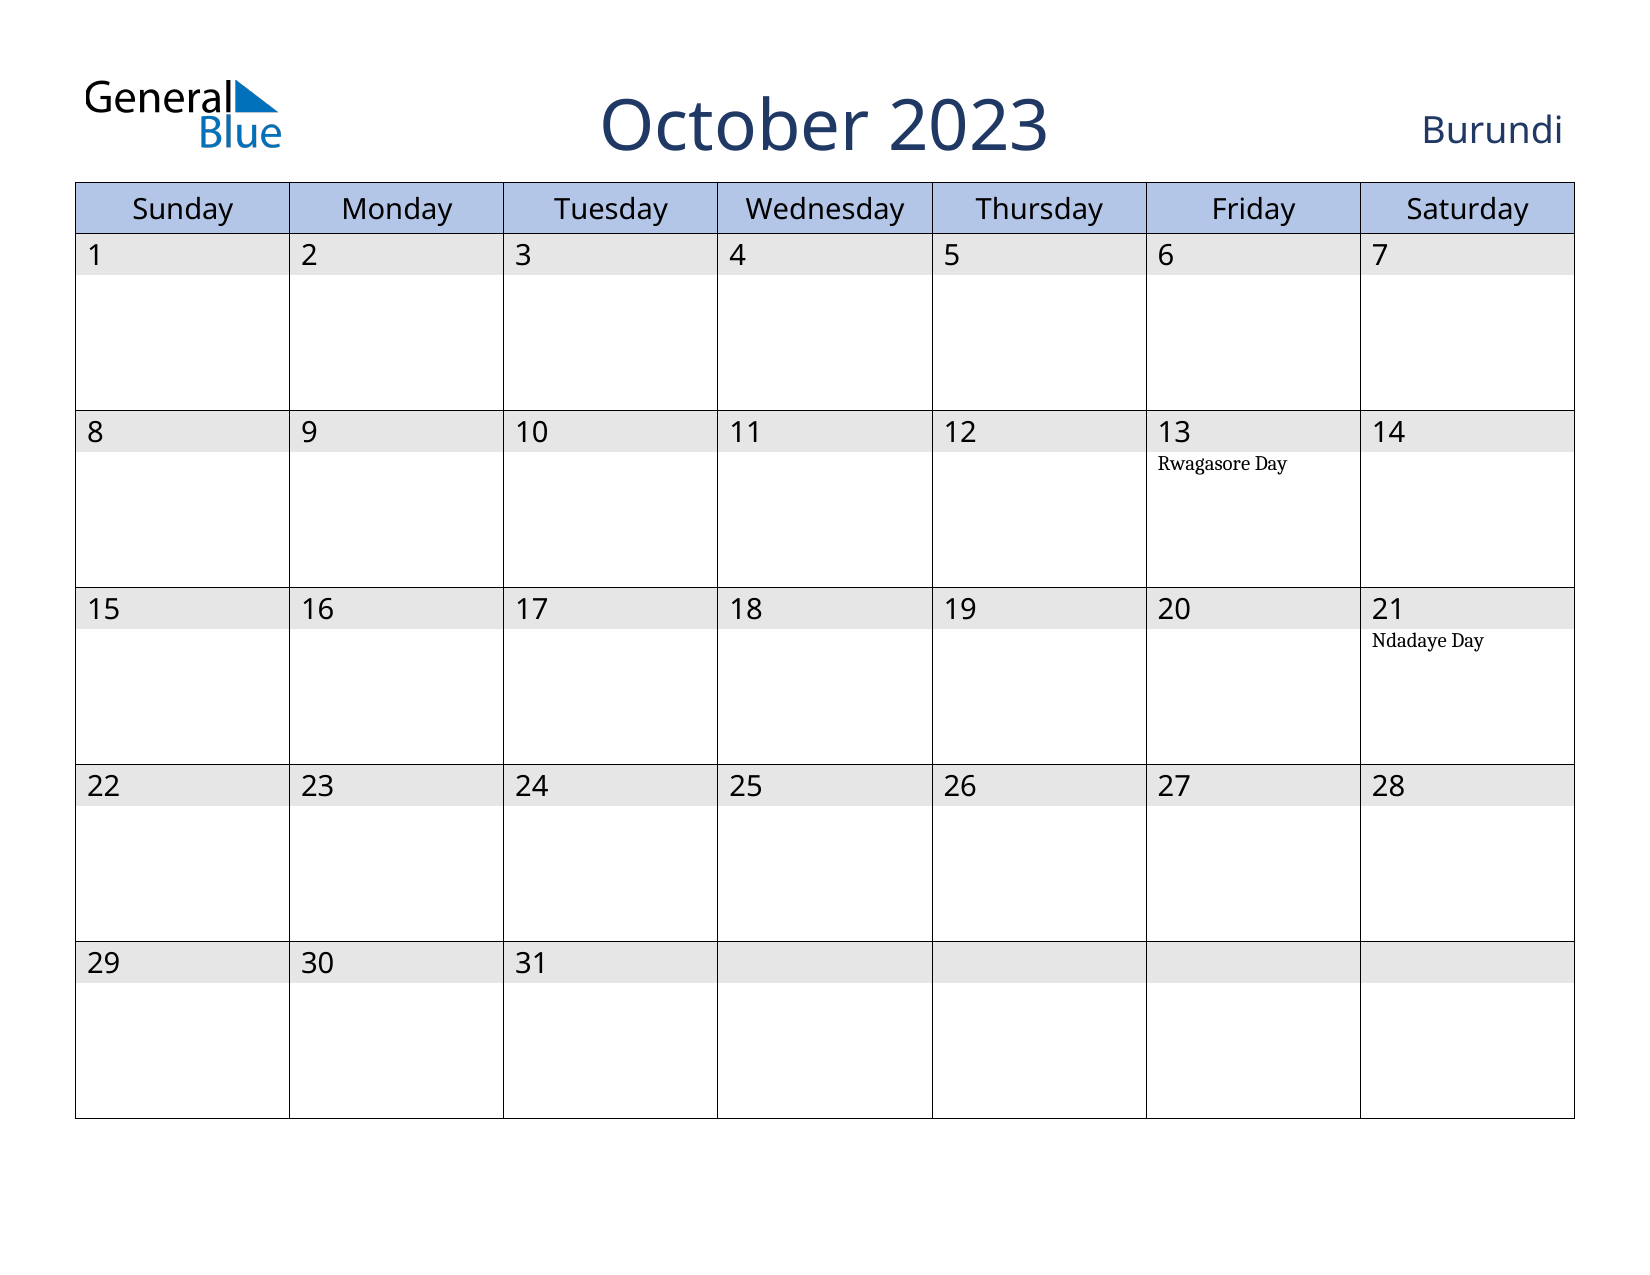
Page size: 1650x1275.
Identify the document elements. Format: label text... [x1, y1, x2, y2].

table_cell 27 [1147, 765, 1360, 806]
table_cell 4 [718, 234, 932, 275]
table_cell 15 [76, 588, 289, 629]
table_cell [718, 806, 932, 941]
table_cell [933, 942, 1146, 983]
table_cell 24 [504, 765, 717, 806]
table_cell [76, 983, 289, 1118]
table_cell 8 [76, 411, 289, 452]
table_cell 16 [290, 588, 503, 629]
table_cell [718, 452, 932, 587]
table_cell [933, 629, 1146, 764]
table_cell Rwagasore Day [1147, 452, 1360, 587]
table_cell 3 [504, 234, 717, 275]
table_cell [1147, 942, 1360, 983]
table_cell [504, 983, 717, 1118]
table_cell [1147, 983, 1360, 1118]
table_cell [1361, 806, 1574, 941]
table_cell 1 [76, 234, 289, 275]
table_header October 2023 [504, 75, 1146, 182]
table_cell [290, 983, 503, 1118]
table_cell [1361, 983, 1574, 1118]
table_header [76, 75, 503, 182]
table_cell [504, 806, 717, 941]
table_cell Saturday [1361, 183, 1574, 233]
table_header Burundi [1146, 75, 1574, 182]
table_cell 20 [1147, 588, 1360, 629]
table_cell [1147, 629, 1360, 764]
table_cell 5 [933, 234, 1146, 275]
table_cell 14 [1361, 411, 1574, 452]
table_cell 9 [290, 411, 503, 452]
table_cell 7 [1361, 234, 1574, 275]
table_cell [1147, 275, 1360, 410]
table_cell [76, 806, 289, 941]
table_cell [1361, 275, 1574, 410]
table_cell Wednesday [718, 183, 932, 233]
table_cell [290, 452, 503, 587]
table_cell 22 [76, 765, 289, 806]
picture [86, 80, 281, 148]
table_cell 30 [290, 942, 503, 983]
table_cell Sunday [76, 183, 289, 233]
table_cell [933, 275, 1146, 410]
table_cell 6 [1147, 234, 1360, 275]
table_cell 11 [718, 411, 932, 452]
table_cell [933, 983, 1146, 1118]
table_cell [290, 275, 503, 410]
table_cell 19 [933, 588, 1146, 629]
table_cell 18 [718, 588, 932, 629]
table_cell [504, 629, 717, 764]
table_cell Tuesday [504, 183, 717, 233]
table_cell [718, 629, 932, 764]
table_cell [76, 275, 289, 410]
table_cell [1361, 452, 1574, 587]
table_cell [504, 275, 717, 410]
table_cell Monday [290, 183, 503, 233]
table_cell 26 [933, 765, 1146, 806]
table_cell Friday [1147, 183, 1360, 233]
table_cell 31 [504, 942, 717, 983]
table_cell [76, 452, 289, 587]
table_cell Thursday [933, 183, 1146, 233]
table_cell [1361, 942, 1574, 983]
table_cell Ndadaye Day [1361, 629, 1574, 764]
table_cell 12 [933, 411, 1146, 452]
table_cell 28 [1361, 765, 1574, 806]
table_cell [718, 983, 932, 1118]
table_cell [290, 629, 503, 764]
table_cell [504, 452, 717, 587]
table_cell 13 [1147, 411, 1360, 452]
table_cell [718, 275, 932, 410]
table_cell 23 [290, 765, 503, 806]
table_cell [718, 942, 932, 983]
table_cell 10 [504, 411, 717, 452]
table_cell [76, 629, 289, 764]
table_cell 29 [76, 942, 289, 983]
table_cell 17 [504, 588, 717, 629]
table_cell [1147, 806, 1360, 941]
table_cell [933, 452, 1146, 587]
table_cell 25 [718, 765, 932, 806]
table_cell [290, 806, 503, 941]
table_cell [933, 806, 1146, 941]
table_cell 21 [1361, 588, 1574, 629]
table_cell 2 [290, 234, 503, 275]
